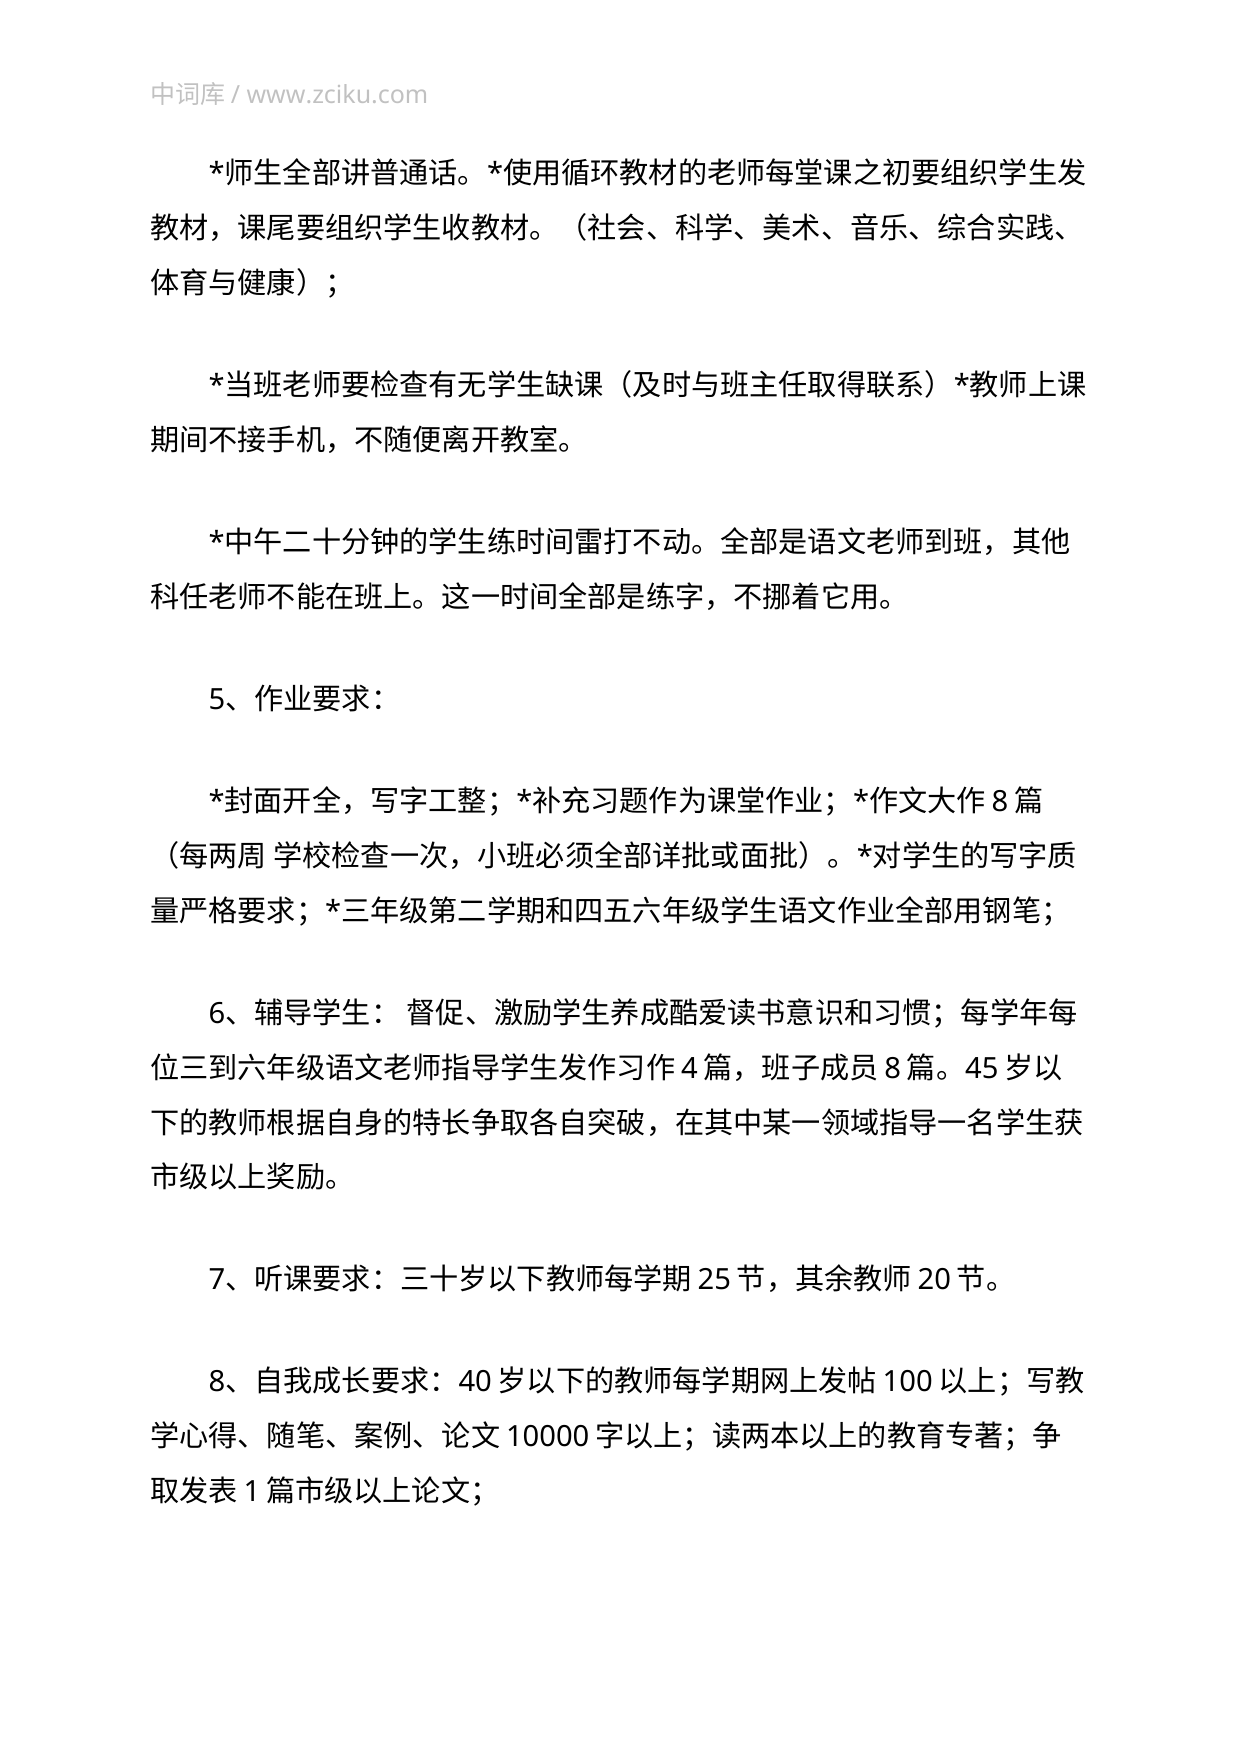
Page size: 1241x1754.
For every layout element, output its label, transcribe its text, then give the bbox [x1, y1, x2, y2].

text 5、作业要求： [150, 675, 1090, 718]
text *当班老师要检查有无学生缺课（及时与班主任取得联系）*教师上课期间不接手机，不随便离开教室。 [150, 362, 1090, 459]
text 8、自我成长要求：40岁以下的教师每学期网上发帖100以上；写教学心得、随笔、案例、论文10000字以上；读两本以上的教育专著；争取发表1篇市级以上论文； [150, 1358, 1090, 1510]
text 6、辅导学生： 督促、激励学生养成酷爱读书意识和习惯；每学年每位三到六年级语文老师指导学生发作习作4篇，班子成员8篇。45岁以下的教师根据自身的特长争取各自突破，在其中某一领域指导一名学生获市级以上奖励。 [150, 989, 1090, 1196]
text *中午二十分钟的学生练时间雷打不动。全部是语文老师到班，其他科任老师不能在班上。这一时间全部是练字，不挪着它用。 [150, 518, 1090, 616]
text *师生全部讲普通话。*使用循环教材的老师每堂课之初要组织学生发教材，课尾要组织学生收教材。（社会、科学、美术、音乐、综合实践、体育与健康）； [150, 150, 1090, 302]
text 7、听课要求：三十岁以下教师每学期25节，其余教师20节。 [150, 1256, 1090, 1298]
text *封面开全，写字工整；*补充习题作为课堂作业；*作文大作8篇（每两周 学校检查一次，小班必须全部详批或面批）。*对学生的写字质量严格要求；*三年级第二学期和四五六年级学生语文作业全部用钢笔； [150, 777, 1090, 929]
